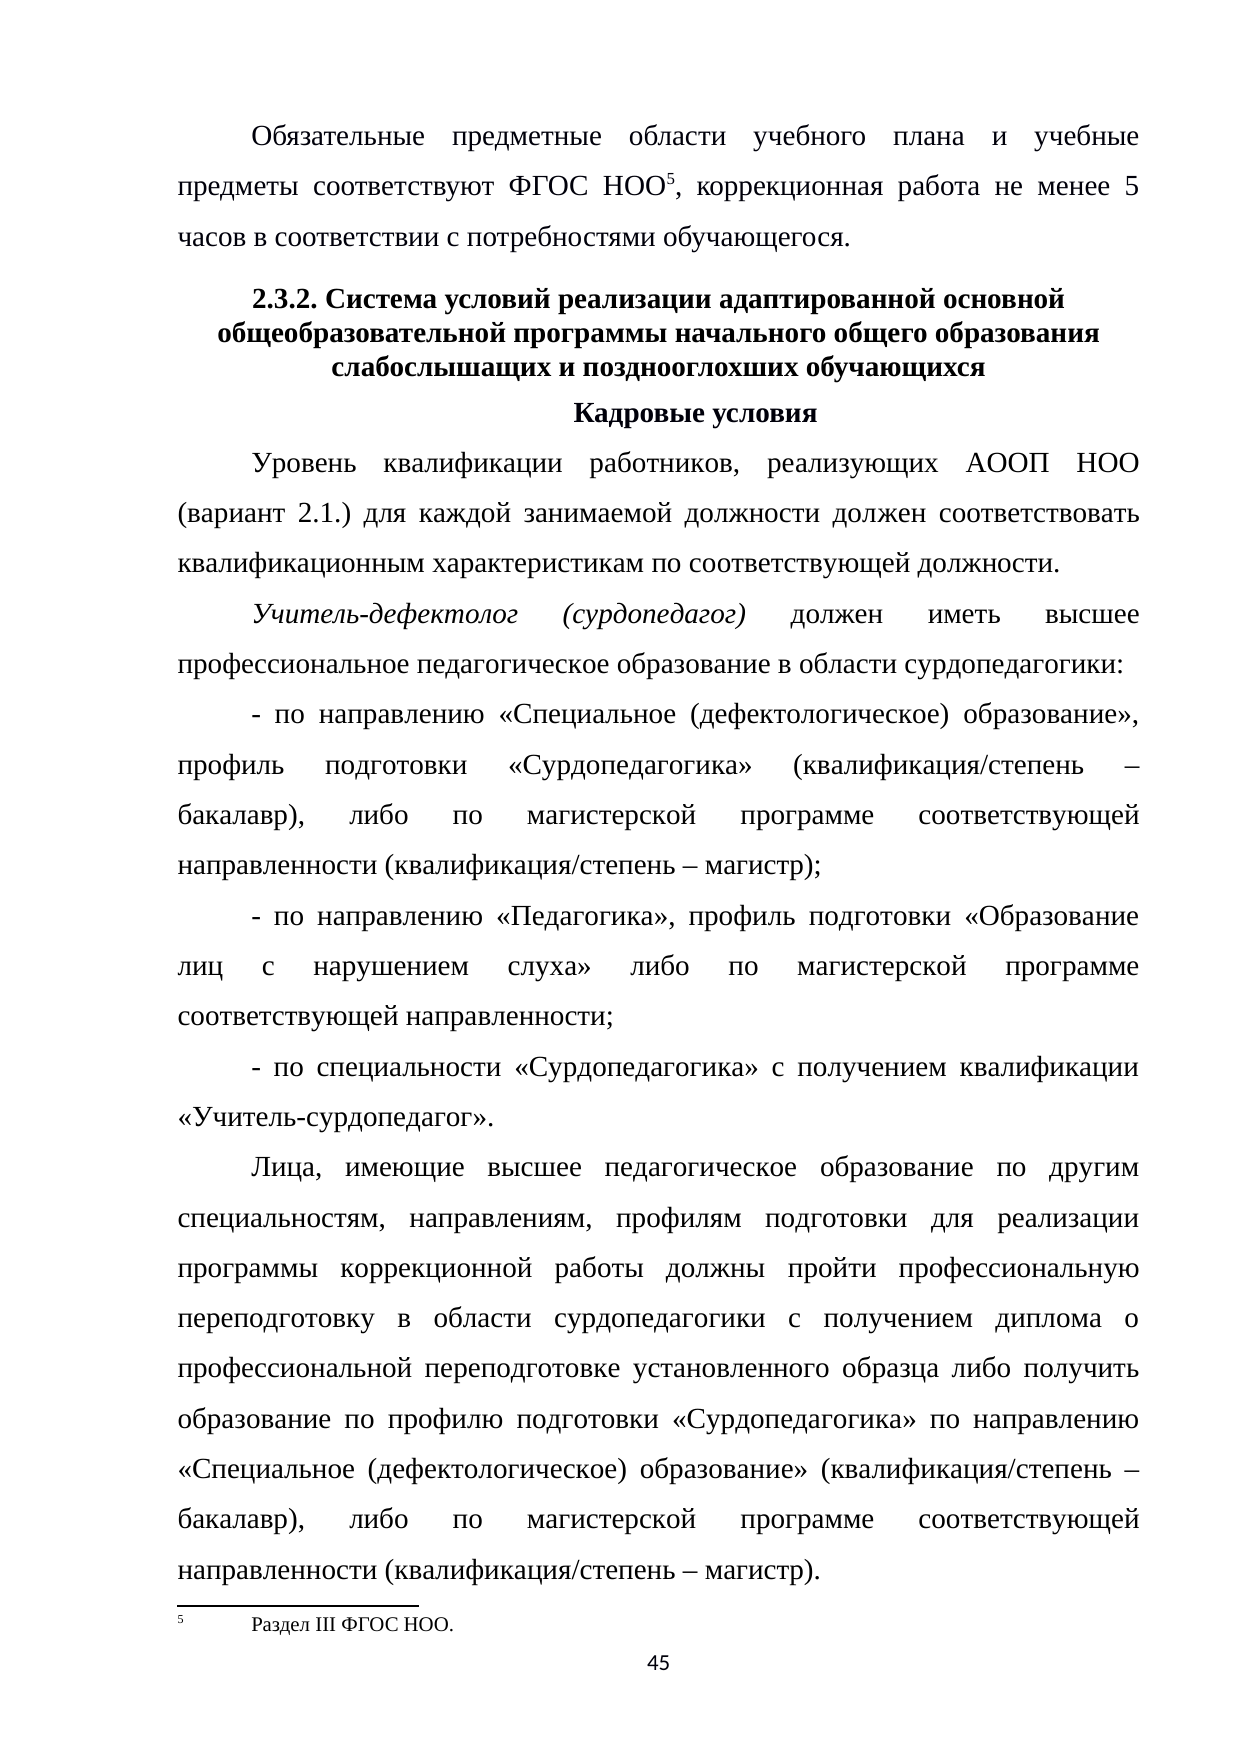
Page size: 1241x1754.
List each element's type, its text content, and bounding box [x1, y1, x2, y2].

text Обязательные предметные области учебного плана и учебные предметы соответствуют ФГОС НОО, коррекционная работа не менее 5 часов в соответствии с потребностями обучающегося. [177, 118, 1140, 252]
text Уровень квалификации работников, реализующих АООП НОО (вариант 2.1.) для каждой занимаемой должности должен соответствовать квалификационным характеристикам по соответствующей должности. [177, 445, 1140, 579]
text Лица, имеющие высшее педагогическое образование по другим специальностям, направлениям, профилям подготовки для реализации программы коррекционной работы должны пройти профессиональную переподготовку в области сурдопедагогики с получением диплома о профессиональной переподготовке установленного образца либо получить образование по профилю подготовки «Сурдопедагогика» по направлению «Специальное (дефектологическое) образование» (квалификация/степень – бакалавр), либо по магистерской программе соответствующей направленности (квалификация/степень – магистр). [177, 1149, 1140, 1585]
text Кадровые условия [177, 395, 1140, 428]
text - по направлению «Педагогика», профиль подготовки «Образование лиц с нарушением слуха» либо по магистерской программе соответствующей направленности; [177, 898, 1140, 1032]
text - по специальности «Сурдопедагогика» с получением квалификации «Учитель-сурдопедагог». [177, 1049, 1140, 1133]
text Учитель-дефектолог (сурдопедагог) должен иметь высшее профессиональное педагогическое образование в области сурдопедагогики: [177, 596, 1140, 680]
text 2.3.2. Система условий реализации адаптированной основной общеобразовательной программы начального общего образования слабослышащих и позднооглохших обучающихся [177, 282, 1140, 382]
text - по направлению «Специальное (дефектологическое) образование», профиль подготовки «Сурдопедагогика» (квалификация/степень – бакалавр), либо по магистерской программе соответствующей направленности (квалификация/степень – магистр); [177, 697, 1140, 881]
